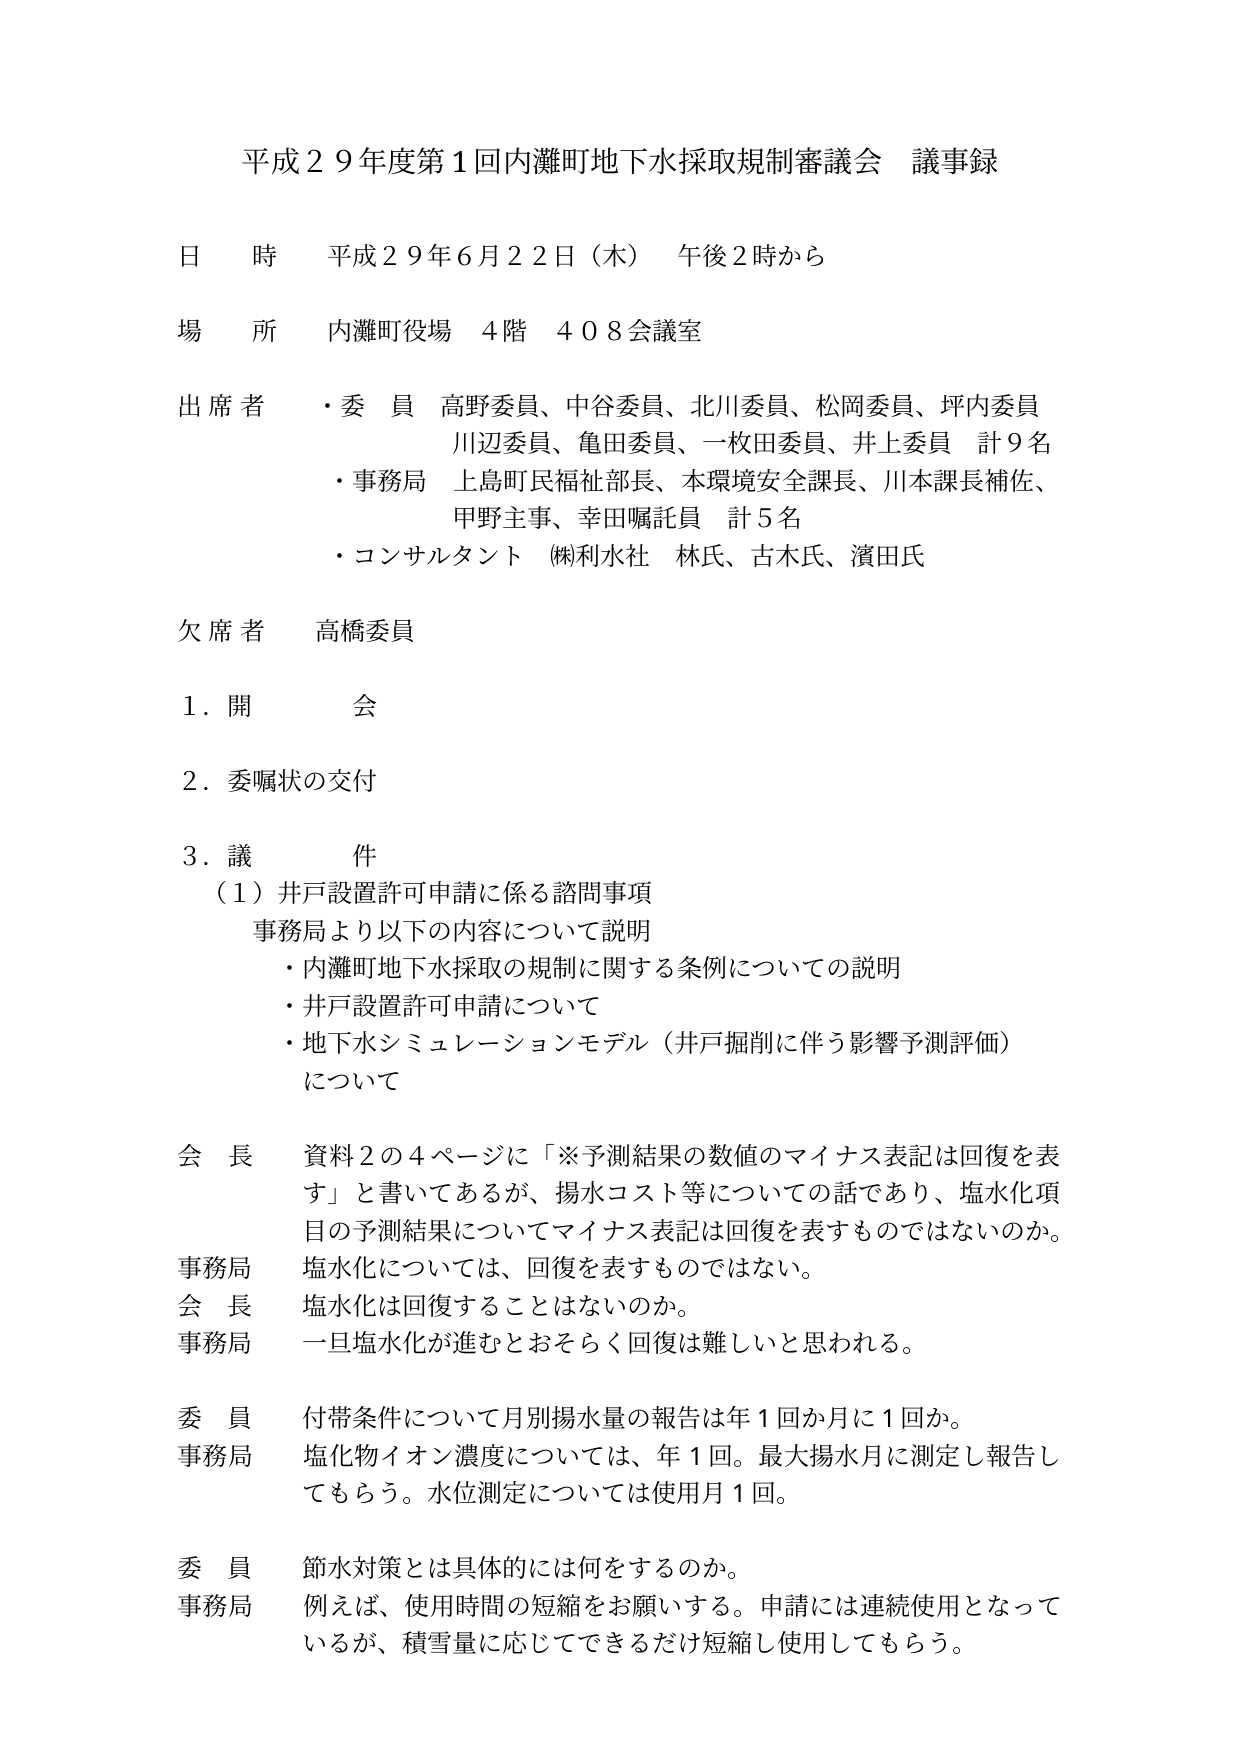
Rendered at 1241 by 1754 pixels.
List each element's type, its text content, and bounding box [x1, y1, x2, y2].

text 事務局 塩化物イオン濃度については、年1回。最大揚水月に測定し報告してもらう。水位測定については使用月1回。 [177, 1435, 1063, 1510]
text 委 員 付帯条件について月別揚水量の報告は年1回か月に1回か。 [177, 1398, 1063, 1435]
text について [177, 1060, 1063, 1098]
text 事務局 一旦塩水化が進むとおそらく回復は難しいと思われる。 [177, 1323, 1063, 1360]
text ・地下水シミュレーションモデル（井戸掘削に伴う影響予測評価） [177, 1023, 1063, 1060]
text 会 長 資料２の４ページに「※予測結果の数値のマイナス表記は回復を表す」と書いてあるが、揚水コスト等についての話であり、塩水化項目の予測結果についてマイナス表記は回復を表すものではないのか。 [177, 1135, 1063, 1248]
text ・コンサルタント ㈱利水社 林氏、古木氏、濱田氏 [177, 535, 1063, 573]
text 事務局 塩水化については、回復を表すものではない。 [177, 1248, 1063, 1285]
text （１）井戸設置許可申請に係る諮問事項 [177, 873, 1063, 910]
text １．開 会 [177, 685, 1063, 723]
text 欠 席 者 高橋委員 [177, 610, 1063, 648]
text 事務局 例えば、使用時間の短縮をお願いする。申請には連続使用となっているが、積雪量に応じてできるだけ短縮し使用してもらう。 [177, 1585, 1063, 1660]
text ・内灘町地下水採取の規制に関する条例についての説明 [177, 948, 1063, 985]
text 事務局より以下の内容について説明 [177, 910, 1063, 948]
text 会 長 塩水化は回復することはないのか。 [177, 1285, 1063, 1323]
text 日 時 平成２９年６月２２日（木） 午後２時から [177, 235, 1063, 273]
text ・井戸設置許可申請について [177, 985, 1063, 1023]
text 出 席 者 ・委 員 高野委員、中谷委員、北川委員、松岡委員、坪内委員 [177, 385, 1063, 423]
text 川辺委員、亀田委員、一枚田委員、井上委員 計９名 [177, 423, 1063, 460]
text 場 所 内灘町役場 ４階 ４０８会議室 [177, 310, 1063, 348]
text 委 員 節水対策とは具体的には何をするのか。 [177, 1548, 1063, 1585]
text 平成２９年度第1回内灘町地下水採取規制審議会 議事録 [177, 123, 1063, 198]
text ２．委嘱状の交付 [177, 760, 1063, 798]
text ・事務局 上島町民福祉部長、本環境安全課長、川本課長補佐、甲野主事、幸田嘱託員 計５名 [327, 460, 1063, 535]
text ３．議 件 [177, 835, 1063, 873]
